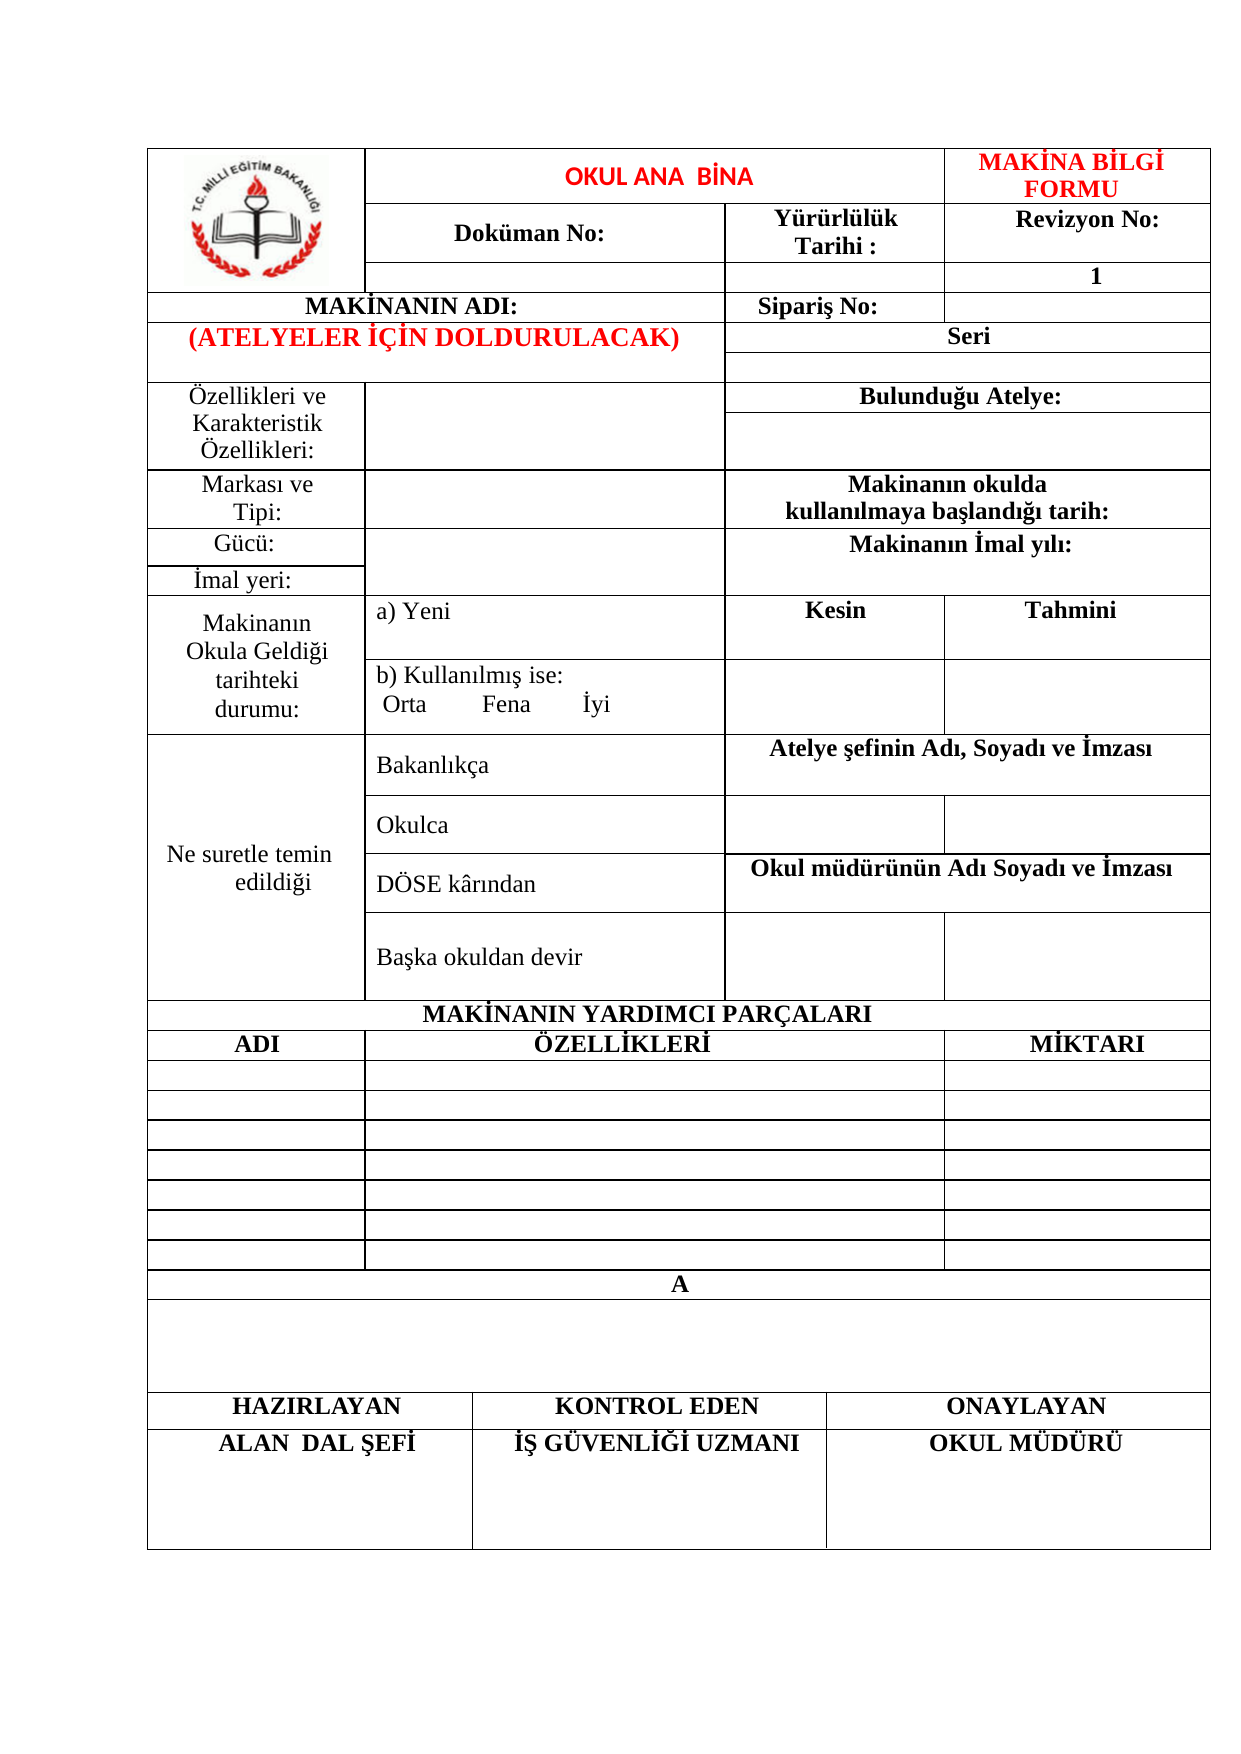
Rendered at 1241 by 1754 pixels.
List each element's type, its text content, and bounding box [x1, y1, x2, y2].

table_cell b) Kullanılmış ise: Orta Fena İyi [366, 660, 724, 734]
table_cell Bakanlıkça [366, 735, 724, 794]
table_cell Markası ve Tipi: [148, 471, 364, 528]
table_cell [726, 660, 944, 734]
table_cell [945, 1241, 1210, 1269]
table_cell [148, 1211, 364, 1239]
table_cell Tahmini [945, 596, 1210, 659]
table_cell DÖSE kârından [366, 854, 724, 912]
table_cell ONAYLAYAN [827, 1393, 1210, 1429]
table_header OKUL ANA BİNA [366, 149, 944, 203]
table_cell Atelye şefinin Adı, Soyadı ve İmzası [726, 735, 1210, 794]
table_cell Başka okuldan devir [366, 913, 724, 1000]
table_cell Makinanın İmal yılı: [726, 529, 1210, 595]
table_cell [945, 1181, 1210, 1209]
table_cell Yürürlülük Tarihi : [726, 204, 944, 262]
table_cell [148, 1091, 364, 1119]
table_cell Makinanın Okula Geldiği tarihteki durumu: [148, 596, 364, 734]
table_header [148, 149, 364, 292]
table_cell Makinanın okulda kullanılmaya başlandığı tarih: [726, 471, 1210, 528]
table_cell Bulunduğu Atelye: [726, 383, 1210, 412]
table_cell Özellikleri ve Karakteristik Özellikleri: [148, 383, 364, 469]
table_cell MİKTARI [945, 1031, 1210, 1059]
table_cell İŞ GÜVENLİĞİ UZMANI [473, 1430, 826, 1548]
table_cell [726, 353, 1210, 382]
table_cell [148, 1300, 1210, 1392]
table_cell [945, 660, 1210, 734]
table_cell [366, 1181, 944, 1209]
table_cell [945, 1061, 1210, 1089]
table_cell [366, 1211, 944, 1239]
table_cell [945, 913, 1210, 1000]
table_cell Kesin [726, 596, 944, 659]
table_cell [366, 383, 724, 469]
table_cell [945, 1151, 1210, 1179]
table_cell [366, 1061, 944, 1089]
table_cell 1 [945, 263, 1210, 292]
table_cell İmal yeri: [148, 567, 364, 595]
table_cell Doküman No: [366, 204, 724, 262]
table_header MAKİNA BİLGİ FORMU [945, 149, 1210, 203]
table_cell HAZIRLAYAN [148, 1393, 472, 1429]
table_cell [726, 413, 1210, 469]
table_cell MAKİNANIN YARDIMCI PARÇALARI [148, 1001, 1210, 1029]
table_cell ÖZELLİKLERİ [366, 1031, 944, 1059]
table_cell [148, 1121, 364, 1149]
table_cell [366, 1121, 944, 1149]
table_cell [945, 1091, 1210, 1119]
table_cell [945, 796, 1210, 853]
table_cell [366, 471, 724, 528]
table_cell [726, 263, 944, 292]
table_cell Okul müdürünün Adı Soyadı ve İmzası [726, 855, 1210, 912]
table_cell Sipariş No: [726, 293, 944, 322]
table_cell [726, 796, 944, 853]
table_cell [366, 263, 724, 292]
table_cell MAKİNANIN ADI: [148, 293, 724, 322]
table_cell [148, 1061, 364, 1089]
table_cell OKUL MÜDÜRÜ [827, 1430, 1210, 1548]
table_cell a) Yeni [366, 596, 724, 659]
table_cell [366, 1091, 944, 1119]
table_cell KONTROL EDEN [473, 1393, 826, 1429]
table_cell [148, 1241, 364, 1269]
picture [183, 155, 329, 286]
table_cell [148, 1151, 364, 1179]
table_cell [726, 913, 944, 1000]
table_cell [148, 1181, 364, 1209]
table_cell Gücü: [148, 529, 364, 565]
table_cell Seri no: [726, 323, 1210, 352]
table_cell Açıklamalar: [148, 1271, 1210, 1299]
table_cell [945, 293, 1210, 322]
table_cell [945, 1121, 1210, 1149]
table_cell [945, 1211, 1210, 1239]
table_cell [366, 1241, 944, 1269]
table_cell Ne suretle temin edildiği [148, 735, 364, 1000]
table_cell Revizyon No: [945, 204, 1210, 262]
table_cell ADI [148, 1031, 364, 1059]
table_cell (ATELYELER İÇİN DOLDURULACAK) [148, 323, 724, 382]
table_cell [366, 1151, 944, 1179]
table_cell ALAN DAL ŞEFİ [148, 1430, 472, 1548]
table_cell Okulca [366, 796, 724, 853]
table_cell [366, 529, 724, 595]
